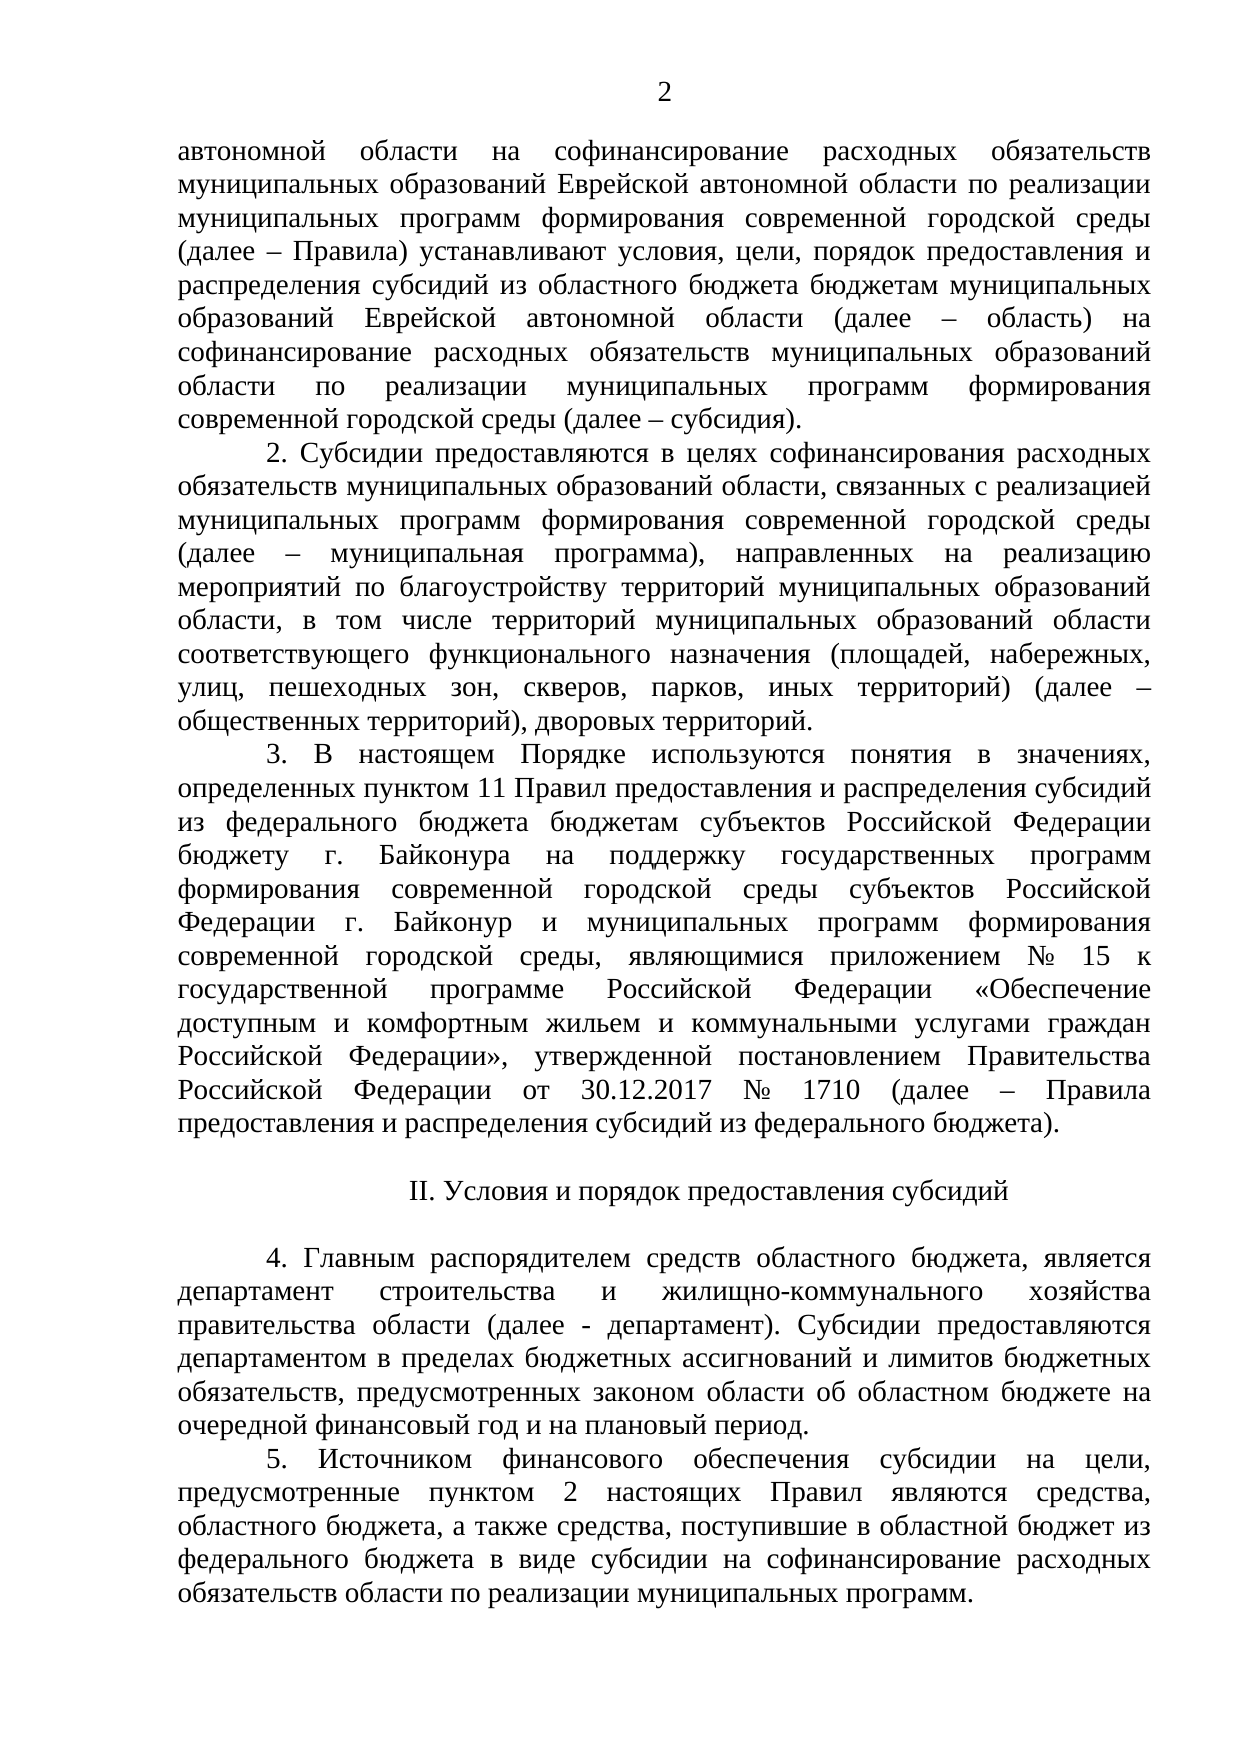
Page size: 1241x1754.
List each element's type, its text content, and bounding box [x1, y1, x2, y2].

text 5. Источником финансового обеспечения субсидии на цели, предусмотренные пунктом 2 настоящих Правил являются средства, областного бюджета, а также средства, поступившие в областной бюджет из федерального бюджета в виде субсидии на софинансирование расходных обязательств области по реализации муниципальных программ. [177, 1441, 1152, 1609]
text II. Условия и порядок предоставления субсидий [177, 1173, 1152, 1206]
text 2. Субсидии предоставляются в целях софинансирования расходных обязательств муниципальных образований области, связанных с реализацией муниципальных программ формирования современной городской среды (далее – муниципальная программа), направленных на реализацию мероприятий по благоустройству территорий муниципальных образований области, в том числе территорий муниципальных образований области соответствующего функционального назначения (площадей, набережных, улиц, пешеходных зон, скверов, парков, иных территорий) (далее – общественных территорий), дворовых территорий. [177, 435, 1152, 737]
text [177, 133, 1152, 435]
text 3. В настоящем Порядке используются понятия в значениях, определенных пунктом 11 Правил предоставления и распределения субсидий из федерального бюджета бюджетам субъектов Российской Федерации бюджету г. Байконура на поддержку государственных программ формирования современной городской среды субъектов Российской Федерации г. Байконур и муниципальных программ формирования современной городской среды, являющимися приложением № 15 к государственной программе Российской Федерации «Обеспечение доступным и комфортным жильем и коммунальными услугами граждан Российской Федерации», утвержденной постановлением Правительства Российской Федерации от 30.12.2017 № 1710 (далее – Правила предоставления и распределения субсидий из федерального бюджета). [177, 938, 1152, 1139]
text 4. Главным распорядителем средств областного бюджета, является департамент строительства и жилищно-коммунального хозяйства правительства области (далее - департамент). Субсидии предоставляются департаментом в пределах бюджетных ассигнований и лимитов бюджетных обязательств, предусмотренных законом области об областном бюджете на очередной финансовый год и на плановый период. [177, 1240, 1152, 1441]
text 3. В настоящем Порядке используются понятия в значениях, определенных пунктом 11 Правил предоставления и распределения субсидий из федерального бюджета бюджетам субъектов Российской Федерации бюджету г. Байконура на поддержку государственных программ формирования современной городской среды субъектов Российской Федерации г. Байконур и муниципальных программ формирования современной городской среды, являющимися приложением № 15 к государственной программе Российской Федерации «Обеспечение доступным и комфортным жильем и коммунальными услугами граждан Российской Федерации», утвержденной постановлением Правительства Российской Федерации от 30.12.2017 № 1710 (далее – Правила предоставления и распределения субсидий из федерального бюджета). [177, 737, 1152, 804]
